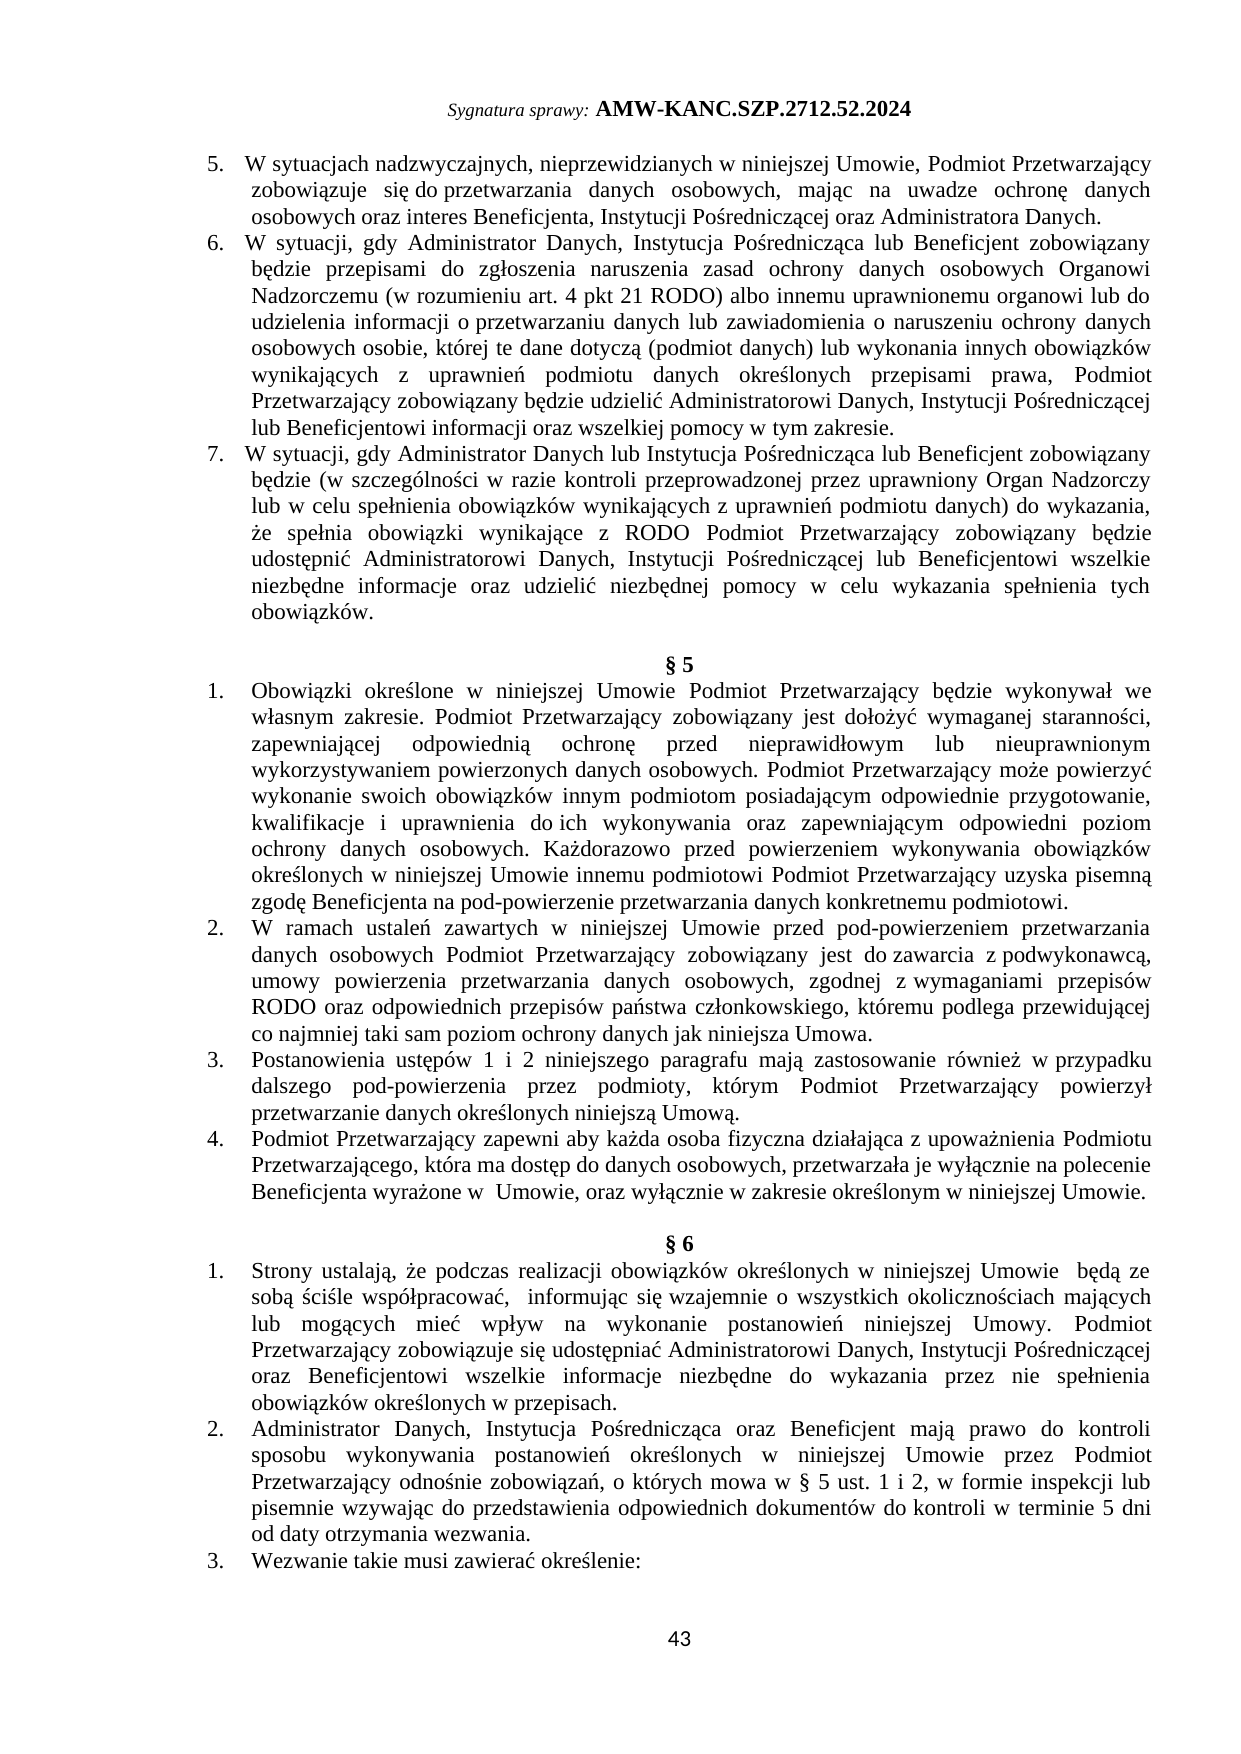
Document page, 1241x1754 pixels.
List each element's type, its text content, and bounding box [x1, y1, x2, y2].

list Postanowienia ustępów 1 i 2 niniejszego paragrafu mają zastosowanie również w przypadku dalszego pod-powierzenia przez podmioty, którym Podmiot Przetwarzający powierzył przetwarzanie danych określonych niniejszą Umową. [207, 1046, 1152, 1125]
list Strony ustalają, że podczas realizacji obowiązków określonych w niniejszej Umowie będą ze sobą ściśle współpracować, informując się wzajemnie o wszystkich okolicznościach mających lub mogących mieć wpływ na wykonanie postanowień niniejszej Umowy. Podmiot Przetwarzający zobowiązuje się udostępniać Administratorowi Danych, Instytucji Pośredniczącej oraz Beneficjentowi wszelkie informacje niezbędne do wykazania przez nie spełnienia obowiązków określonych w przepisach. [207, 1257, 1152, 1415]
text § 5 [207, 651, 1152, 677]
list Administrator Danych, Instytucja Pośrednicząca oraz Beneficjent mają prawo do kontroli sposobu wykonywania postanowień określonych w niniejszej Umowie przez Podmiot Przetwarzający odnośnie zobowiązań, o których mowa w § 5 ust. 1 i 2, w formie inspekcji lub pisemnie wzywając do przedstawienia odpowiednich dokumentów do kontroli w terminie 5 dni od daty otrzymania wezwania. [207, 1415, 1152, 1547]
list W sytuacji, gdy Administrator Danych, Instytucja Pośrednicząca lub Beneficjent zobowiązany będzie przepisami do zgłoszenia naruszenia zasad ochrony danych osobowych Organowi Nadzorczemu (w rozumieniu art. 4 pkt 21 RODO) albo innemu uprawnionemu organowi lub do udzielenia informacji o przetwarzaniu danych lub zawiadomienia o naruszeniu ochrony danych osobowych osobie, której te dane dotyczą (podmiot danych) lub wykonania innych obowiązków wynikających z uprawnień podmiotu danych określonych przepisami prawa, Podmiot Przetwarzający zobowiązany będzie udzielić Administratorowi Danych, Instytucji Pośredniczącej lub Beneficjentowi informacji oraz wszelkiej pomocy w tym zakresie. [207, 229, 1152, 440]
list Podmiot Przetwarzający zapewni aby każda osoba fizyczna działająca z upoważnienia Podmiotu Przetwarzającego, która ma dostęp do danych osobowych, przetwarzała je wyłącznie na polecenie Beneficjenta wyrażone w Umowie, oraz wyłącznie w zakresie określonym w niniejszej Umowie. [207, 1125, 1152, 1204]
list W sytuacjach nadzwyczajnych, nieprzewidzianych w niniejszej Umowie, Podmiot Przetwarzający zobowiązuje się do przetwarzania danych osobowych, mając na uwadze ochronę danych osobowych oraz interes Beneficjenta, Instytucji Pośredniczącej oraz Administratora Danych. [207, 150, 1152, 229]
list Obowiązki określone w niniejszej Umowie Podmiot Przetwarzający będzie wykonywał we własnym zakresie. Podmiot Przetwarzający zobowiązany jest dołożyć wymaganej staranności, zapewniającej odpowiednią ochronę przed nieprawidłowym lub nieuprawnionym wykorzystywaniem powierzonych danych osobowych. Podmiot Przetwarzający może powierzyć wykonanie swoich obowiązków innym podmiotom posiadającym odpowiednie przygotowanie, kwalifikacje i uprawnienia do ich wykonywania oraz zapewniającym odpowiedni poziom ochrony danych osobowych. Każdorazowo przed powierzeniem wykonywania obowiązków określonych w niniejszej Umowie innemu podmiotowi Podmiot Przetwarzający uzyska pisemną zgodę Beneficjenta na pod-powierzenie przetwarzania danych konkretnemu podmiotowi. [207, 677, 1152, 914]
list W sytuacji, gdy Administrator Danych lub Instytucja Pośrednicząca lub Beneficjent zobowiązany będzie (w szczególności w razie kontroli przeprowadzonej przez uprawniony Organ Nadzorczy lub w celu spełnienia obowiązków wynikających z uprawnień podmiotu danych) do wykazania, że spełnia obowiązki wynikające z RODO Podmiot Przetwarzający zobowiązany będzie udostępnić Administratorowi Danych, Instytucji Pośredniczącej lub Beneficjentowi wszelkie niezbędne informacje oraz udzielić niezbędnej pomocy w celu wykazania spełnienia tych obowiązków. [207, 440, 1152, 624]
text § 6 [207, 1231, 1152, 1257]
list W ramach ustaleń zawartych w niniejszej Umowie przed pod-powierzeniem przetwarzania danych osobowych Podmiot Przetwarzający zobowiązany jest do zawarcia z podwykonawcą, umowy powierzenia przetwarzania danych osobowych, zgodnej z wymaganiami przepisów RODO oraz odpowiednich przepisów państwa członkowskiego, któremu podlega przewidującej co najmniej taki sam poziom ochrony danych jak niniejsza Umowa. [207, 914, 1152, 1046]
list Wezwanie takie musi zawierać określenie: [207, 1547, 1152, 1573]
